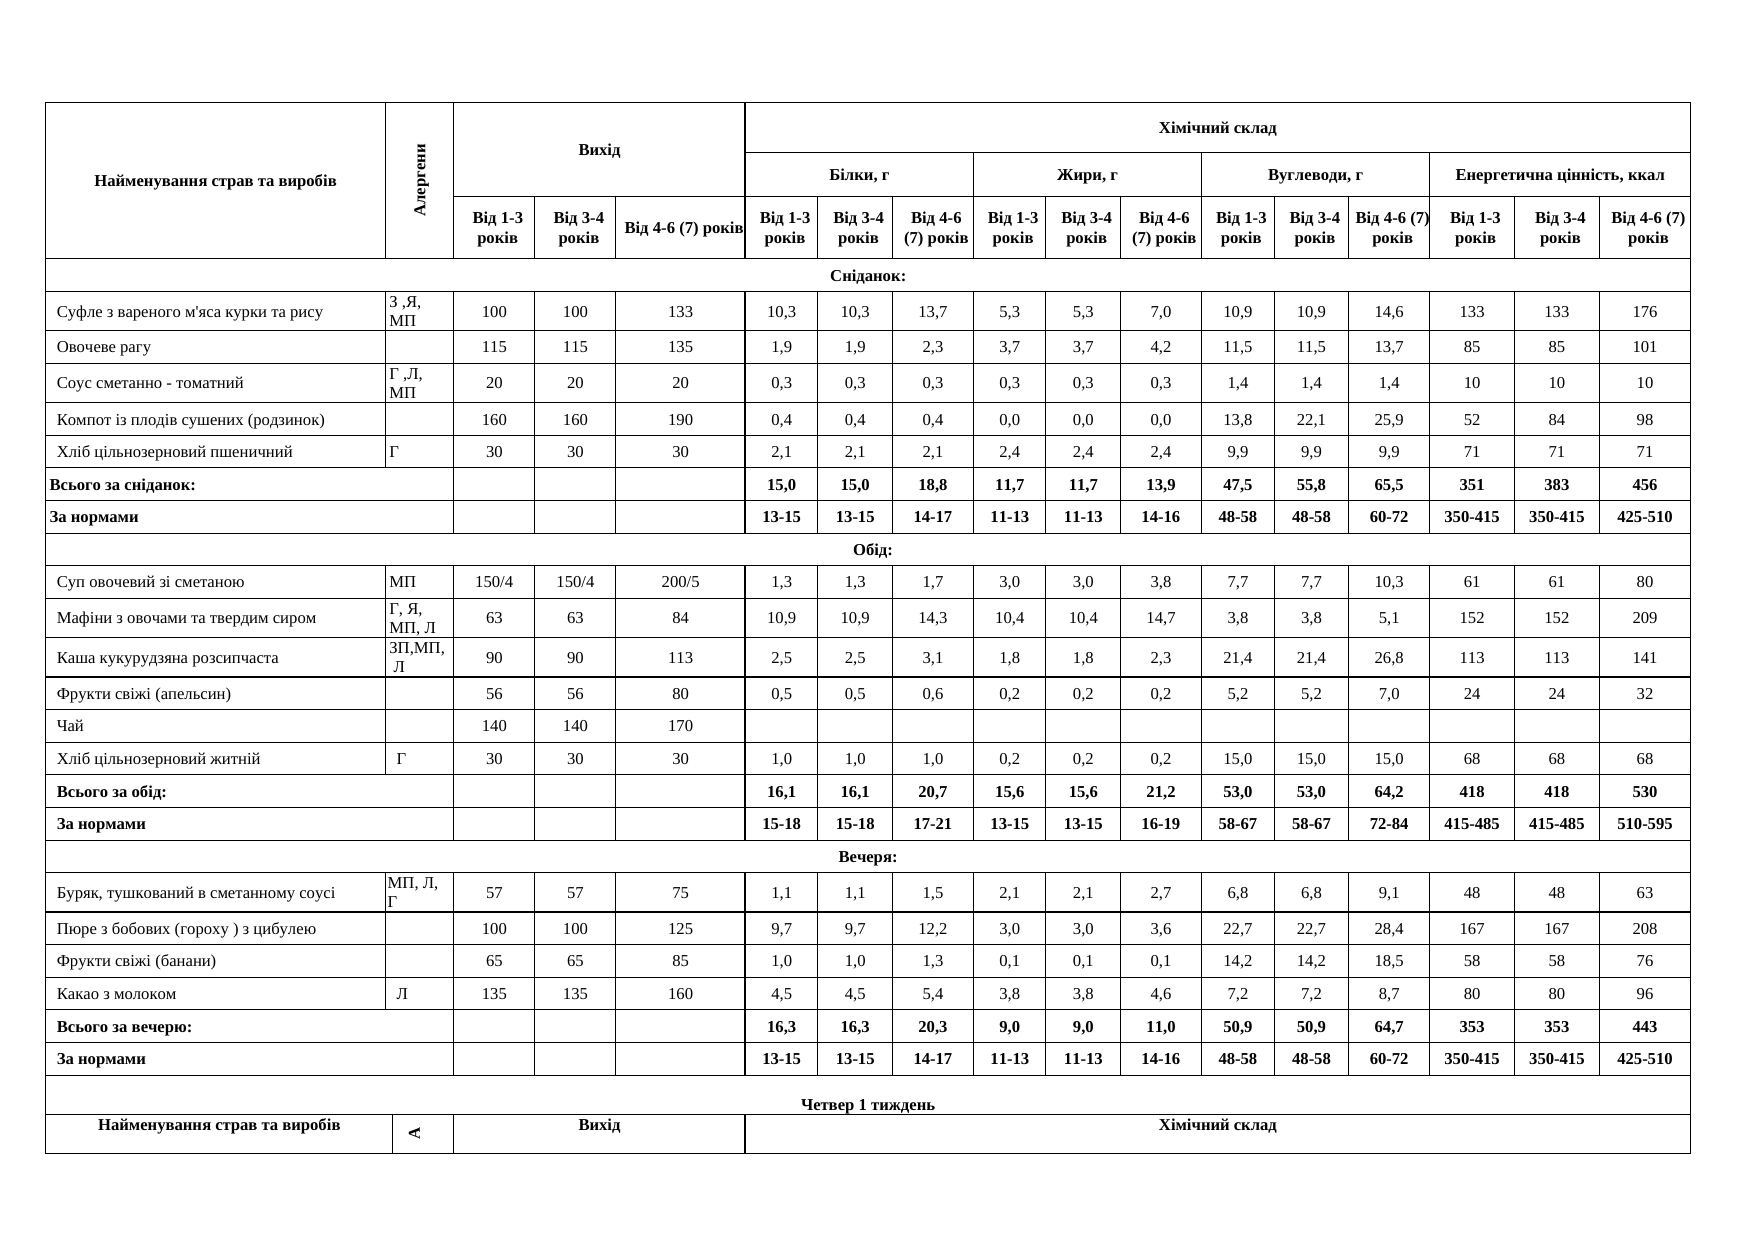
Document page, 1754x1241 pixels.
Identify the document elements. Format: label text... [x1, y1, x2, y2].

table_cell 21,4 [1202, 638, 1274, 676]
table_cell За нормами [46, 808, 453, 839]
table_cell 190 [616, 403, 744, 435]
table_cell [535, 501, 615, 532]
table_cell 18,8 [893, 468, 973, 500]
table_cell 15-18 [818, 808, 892, 839]
table_cell 10,9 [818, 599, 892, 637]
table_cell 61 [1515, 566, 1599, 598]
table_cell 350-415 [1430, 1043, 1514, 1074]
table_cell Вихід [454, 1115, 744, 1153]
table_cell 22,7 [1275, 913, 1348, 944]
table_cell 13-15 [818, 1043, 892, 1074]
table_cell 9,7 [818, 913, 892, 944]
table_cell 1,9 [818, 331, 892, 363]
table_cell 11,5 [1202, 331, 1274, 363]
table_cell 53,0 [1275, 775, 1348, 807]
table_cell 5,3 [1046, 292, 1120, 330]
table_cell [454, 808, 534, 839]
table_cell 0,4 [893, 403, 973, 435]
table_cell [974, 710, 1045, 742]
table_cell 64,7 [1349, 1010, 1429, 1042]
table_cell 14,2 [1202, 945, 1274, 977]
table_cell 13-15 [974, 808, 1045, 839]
table_cell 96 [1600, 978, 1690, 1009]
table_cell 84 [1515, 403, 1599, 435]
table_cell 9,0 [1046, 1010, 1120, 1042]
table_cell 76 [1600, 945, 1690, 977]
table_cell 21,4 [1275, 638, 1348, 676]
table_cell 11-13 [1046, 1043, 1120, 1074]
table_cell 85 [1430, 331, 1514, 363]
table_cell 160 [535, 403, 615, 435]
table_cell 0,1 [1121, 945, 1201, 977]
table_cell 26,8 [1349, 638, 1429, 676]
table_cell 30 [616, 436, 744, 467]
table_cell 22,1 [1275, 403, 1348, 435]
table_cell 11,0 [1121, 1010, 1201, 1042]
table_cell Всього за вечерю: [46, 1010, 453, 1042]
table_cell [535, 468, 615, 500]
table_cell 125 [616, 913, 744, 944]
table_cell Жири, г [974, 153, 1201, 196]
table_cell 30 [535, 743, 615, 774]
table_cell 5,2 [1275, 678, 1348, 709]
table_cell 1,0 [746, 945, 817, 977]
table_cell Соус сметанно - томатний [46, 364, 385, 402]
table_cell 3,0 [974, 566, 1045, 598]
table_cell 55,8 [1275, 468, 1348, 500]
table_cell 13-15 [818, 501, 892, 532]
table_cell 1,4 [1202, 364, 1274, 402]
table_cell [616, 1010, 744, 1042]
table_cell Каша кукурудзяна розсипчаста [46, 638, 385, 676]
table_cell 10,3 [746, 292, 817, 330]
table_cell [1349, 710, 1429, 742]
table_cell 13-15 [1046, 808, 1120, 839]
table_cell 48 [1430, 873, 1514, 911]
table_cell Від 1-3 років [974, 197, 1045, 258]
table_cell 0,0 [1046, 403, 1120, 435]
table_cell 98 [1600, 403, 1690, 435]
table_cell 0,3 [974, 364, 1045, 402]
table_cell 10,9 [1275, 292, 1348, 330]
table_cell 15,0 [746, 468, 817, 500]
table_cell Г [386, 436, 453, 467]
table_cell 0,3 [746, 364, 817, 402]
table_cell Какао з молоком [46, 978, 385, 1009]
table_cell 3,8 [1046, 978, 1120, 1009]
table_cell 30 [454, 436, 534, 467]
table_cell 150/4 [454, 566, 534, 598]
table_cell 15,0 [1202, 743, 1274, 774]
table_cell 8,7 [1349, 978, 1429, 1009]
table_cell 115 [454, 331, 534, 363]
table_cell 2,1 [1046, 873, 1120, 911]
table_cell 75 [616, 873, 744, 911]
table_cell 58-67 [1202, 808, 1274, 839]
table_cell 2,4 [974, 436, 1045, 467]
table_cell 13-15 [746, 1043, 817, 1074]
table_cell 1,3 [893, 945, 973, 977]
table_cell 200/5 [616, 566, 744, 598]
table_cell 209 [1600, 599, 1690, 637]
table_cell [454, 775, 534, 807]
table_cell Хліб цільнозерновий пшеничний [46, 436, 385, 467]
table_cell 20,7 [893, 775, 973, 807]
table_cell 5,2 [1202, 678, 1274, 709]
table_cell 17-21 [893, 808, 973, 839]
table_cell 135 [535, 978, 615, 1009]
table_cell [535, 808, 615, 839]
table_cell [746, 710, 817, 742]
table_cell [386, 403, 453, 435]
table_cell 152 [1430, 599, 1514, 637]
table_cell 16,3 [746, 1010, 817, 1042]
table_cell 14,3 [893, 599, 973, 637]
table_cell 18,5 [1349, 945, 1429, 977]
table_cell [616, 808, 744, 839]
table_cell 425-510 [1600, 501, 1690, 532]
table_cell 22,7 [1202, 913, 1274, 944]
table_cell 65,5 [1349, 468, 1429, 500]
table_cell 135 [616, 331, 744, 363]
table_cell 68 [1430, 743, 1514, 774]
table_cell 60-72 [1349, 501, 1429, 532]
table_cell 52 [1430, 403, 1514, 435]
table_cell 10 [1515, 364, 1599, 402]
table_cell Хліб цільнозерновий житній [46, 743, 385, 774]
table_cell 10,4 [974, 599, 1045, 637]
table_cell Від 1-3 років [454, 197, 534, 258]
table_cell 3,0 [1046, 566, 1120, 598]
table_cell 456 [1600, 468, 1690, 500]
table_cell [1515, 710, 1599, 742]
table_cell 9,1 [1349, 873, 1429, 911]
table_cell 14,7 [1121, 599, 1201, 637]
table_cell Г, Я, МП, Л [386, 599, 453, 637]
table_cell 1,5 [893, 873, 973, 911]
table_cell 30 [616, 743, 744, 774]
table_cell 4,5 [818, 978, 892, 1009]
table_cell 1,1 [746, 873, 817, 911]
table_cell 11,7 [974, 468, 1045, 500]
table_cell 20 [535, 364, 615, 402]
table_cell 415-485 [1515, 808, 1599, 839]
table_cell 11,5 [1275, 331, 1348, 363]
table_cell Від 3-4 років [1046, 197, 1120, 258]
table_cell 3,7 [974, 331, 1045, 363]
table_cell [386, 913, 453, 944]
table_cell Білки, г [746, 153, 973, 196]
table_cell 0,1 [1046, 945, 1120, 977]
table_cell 113 [616, 638, 744, 676]
table_cell 0,2 [1121, 743, 1201, 774]
table_cell 3,8 [974, 978, 1045, 1009]
table_cell 2,1 [746, 436, 817, 467]
table_cell [386, 678, 453, 709]
table_cell 9,7 [746, 913, 817, 944]
table_cell 160 [454, 403, 534, 435]
table_cell 133 [1515, 292, 1599, 330]
table_cell 14-16 [1121, 501, 1201, 532]
table_cell 3,7 [1046, 331, 1120, 363]
table_cell 12,2 [893, 913, 973, 944]
table_cell 63 [1600, 873, 1690, 911]
table_cell 350-415 [1515, 1043, 1599, 1074]
table_cell Від 4-6 (7) років [1349, 197, 1429, 258]
table_cell 3,6 [1121, 913, 1201, 944]
table_cell 167 [1430, 913, 1514, 944]
table_cell Від 4-6 (7) років [616, 197, 744, 258]
table_cell Фрукти свіжі (банани) [46, 945, 385, 977]
table_cell 0,2 [1046, 678, 1120, 709]
table_cell 58 [1430, 945, 1514, 977]
table_cell 32 [1600, 678, 1690, 709]
table_cell 10,9 [1202, 292, 1274, 330]
table_cell За нормами [46, 501, 453, 532]
table_cell 56 [454, 678, 534, 709]
table_cell 510-595 [1600, 808, 1690, 839]
table_cell 160 [616, 978, 744, 1009]
table_cell 1,3 [818, 566, 892, 598]
table_cell Найменування страв та виробів [46, 103, 385, 258]
table_cell Від 3-4 років [818, 197, 892, 258]
table_cell 64,2 [1349, 775, 1429, 807]
table_cell Мафіни з овочами та твердим сиром [46, 599, 385, 637]
table_cell 9,9 [1349, 436, 1429, 467]
table_cell Вуглеводи, г [1202, 153, 1429, 196]
table_cell 71 [1600, 436, 1690, 467]
table_cell 1,0 [818, 945, 892, 977]
table_cell Овочеве рагу [46, 331, 385, 363]
table_cell 3,0 [1046, 913, 1120, 944]
table_cell Алергени [393, 1115, 453, 1153]
table_cell 63 [535, 599, 615, 637]
table_cell 9,0 [974, 1010, 1045, 1042]
table_cell Г ,Л, МП [386, 364, 453, 402]
table_cell Від 3-4 років [535, 197, 615, 258]
table_cell 14-17 [893, 501, 973, 532]
table_cell 14-16 [1121, 1043, 1201, 1074]
table_cell Від 1-3 років [746, 197, 817, 258]
table_cell 1,1 [818, 873, 892, 911]
table_cell 170 [616, 710, 744, 742]
table_cell 0,2 [974, 743, 1045, 774]
table_cell 10,3 [818, 292, 892, 330]
table_cell Від 4-6 (7) років [1600, 197, 1690, 258]
table_cell 10 [1430, 364, 1514, 402]
table_cell Буряк, тушкований в сметанному соусі [46, 873, 385, 911]
table_cell 50,9 [1275, 1010, 1348, 1042]
table_cell 6,8 [1275, 873, 1348, 911]
table_cell [386, 945, 453, 977]
table_cell 10,3 [1349, 566, 1429, 598]
table_cell 0,3 [818, 364, 892, 402]
table_cell 0,4 [818, 403, 892, 435]
table_cell 7,2 [1275, 978, 1348, 1009]
table_cell Хімічний склад [746, 1115, 1690, 1153]
table_cell 2,4 [1046, 436, 1120, 467]
table_cell 48 [1515, 873, 1599, 911]
table_cell 65 [454, 945, 534, 977]
table_cell 167 [1515, 913, 1599, 944]
table_cell 353 [1430, 1010, 1514, 1042]
table_cell 5,4 [893, 978, 973, 1009]
table_cell 208 [1600, 913, 1690, 944]
table_cell 61 [1430, 566, 1514, 598]
table_cell 20,3 [893, 1010, 973, 1042]
table_cell 140 [454, 710, 534, 742]
table_cell 383 [1515, 468, 1599, 500]
table_cell Четвер 1 тиждень [46, 1076, 1690, 1114]
table_cell [616, 1043, 744, 1074]
table_cell Вихід [454, 103, 744, 196]
table_cell 0,6 [893, 678, 973, 709]
table_cell [1600, 710, 1690, 742]
table_cell 7,7 [1202, 566, 1274, 598]
table_cell 10 [1600, 364, 1690, 402]
table_cell 20 [454, 364, 534, 402]
table_cell 13,7 [893, 292, 973, 330]
table_cell [1430, 710, 1514, 742]
table_cell 1,4 [1275, 364, 1348, 402]
table_cell [454, 501, 534, 532]
table_cell 0,2 [974, 678, 1045, 709]
table_cell 20 [616, 364, 744, 402]
table_cell 1,9 [746, 331, 817, 363]
table_cell 3,0 [974, 913, 1045, 944]
table_cell 2,7 [1121, 873, 1201, 911]
table_cell 84 [616, 599, 744, 637]
table_cell 350-415 [1430, 501, 1514, 532]
table_cell 351 [1430, 468, 1514, 500]
table_cell 101 [1600, 331, 1690, 363]
table_cell 11-13 [974, 501, 1045, 532]
table_cell 1,4 [1349, 364, 1429, 402]
table_cell 48-58 [1275, 501, 1348, 532]
table_cell 71 [1515, 436, 1599, 467]
table_cell 2,5 [746, 638, 817, 676]
table_cell 100 [454, 913, 534, 944]
table_cell Всього за обід: [46, 775, 453, 807]
table_cell 4,6 [1121, 978, 1201, 1009]
table_cell 353 [1515, 1010, 1599, 1042]
table_cell 13-15 [746, 501, 817, 532]
table_cell 10,4 [1046, 599, 1120, 637]
table_cell 100 [535, 292, 615, 330]
table_cell Чай [46, 710, 385, 742]
table_cell 2,1 [893, 436, 973, 467]
table_cell 30 [454, 743, 534, 774]
table_cell 21,2 [1121, 775, 1201, 807]
table_cell 0,1 [974, 945, 1045, 977]
table_cell 2,1 [818, 436, 892, 467]
table_cell 1,7 [893, 566, 973, 598]
table_cell З ,Я, МП [386, 292, 453, 330]
table_cell Від 1-3 років [1430, 197, 1514, 258]
table_cell 1,8 [1046, 638, 1120, 676]
table_cell 2,5 [818, 638, 892, 676]
table_cell 176 [1600, 292, 1690, 330]
table_cell 5,3 [974, 292, 1045, 330]
table_cell 418 [1515, 775, 1599, 807]
table_cell 13,8 [1202, 403, 1274, 435]
table_cell 80 [616, 678, 744, 709]
table_cell 0,5 [746, 678, 817, 709]
table_cell 100 [454, 292, 534, 330]
table_cell 80 [1600, 566, 1690, 598]
table_cell 15-18 [746, 808, 817, 839]
table_cell 7,7 [1275, 566, 1348, 598]
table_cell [46, 1115, 392, 1153]
table_cell 24 [1430, 678, 1514, 709]
table_cell Л [386, 978, 453, 1009]
table_cell 5,1 [1349, 599, 1429, 637]
table_cell Від 3-4 років [1275, 197, 1348, 258]
table_cell 133 [616, 292, 744, 330]
table_cell 58-67 [1275, 808, 1348, 839]
table_cell Г [386, 743, 453, 774]
table_cell Від 4-6 (7) років [893, 197, 973, 258]
table_cell [1121, 710, 1201, 742]
table_cell [386, 710, 453, 742]
table_cell 80 [1430, 978, 1514, 1009]
table_cell 3,8 [1202, 599, 1274, 637]
table_cell 47,5 [1202, 468, 1274, 500]
table_cell 4,5 [746, 978, 817, 1009]
table_cell [616, 501, 744, 532]
table_cell 7,0 [1121, 292, 1201, 330]
table_cell [616, 468, 744, 500]
table_cell 16-19 [1121, 808, 1201, 839]
table_cell 24 [1515, 678, 1599, 709]
table_cell 415-485 [1430, 808, 1514, 839]
table_cell [386, 331, 453, 363]
table_cell Обід: [46, 534, 1690, 565]
table_cell [454, 1043, 534, 1074]
table_cell Всього за сніданок: [46, 468, 453, 500]
table_cell 1,3 [746, 566, 817, 598]
table_cell [535, 1043, 615, 1074]
table_cell 14,2 [1275, 945, 1348, 977]
table_cell [1202, 710, 1274, 742]
table_cell Від 4-6 (7) років [1121, 197, 1201, 258]
table_cell 3,8 [1275, 599, 1348, 637]
table_cell 68 [1600, 743, 1690, 774]
table_cell 57 [454, 873, 534, 911]
table_cell Енергетична цінність, ккал [1430, 153, 1690, 196]
table_cell 2,3 [893, 331, 973, 363]
table_cell [616, 775, 744, 807]
table_cell 113 [1430, 638, 1514, 676]
table_cell [818, 710, 892, 742]
table_cell 57 [535, 873, 615, 911]
table_cell 53,0 [1202, 775, 1274, 807]
table_cell 7,0 [1349, 678, 1429, 709]
table_cell 0,5 [818, 678, 892, 709]
table_cell 90 [454, 638, 534, 676]
table_cell 15,6 [1046, 775, 1120, 807]
table_cell 150/4 [535, 566, 615, 598]
table_cell 9,9 [1202, 436, 1274, 467]
table_cell 4,2 [1121, 331, 1201, 363]
table_cell [535, 775, 615, 807]
table_cell 58 [1515, 945, 1599, 977]
table_cell 60-72 [1349, 1043, 1429, 1074]
table_cell ЗП,МП, Л [386, 638, 453, 676]
table_cell 113 [1515, 638, 1599, 676]
table_cell Сніданок: [46, 259, 1690, 291]
table_cell 9,9 [1275, 436, 1348, 467]
table_cell 80 [1515, 978, 1599, 1009]
table_cell 0,4 [746, 403, 817, 435]
table_cell 11-13 [974, 1043, 1045, 1074]
table_cell 0,2 [1121, 678, 1201, 709]
table_cell 50,9 [1202, 1010, 1274, 1042]
table_cell 90 [535, 638, 615, 676]
table_cell 133 [1430, 292, 1514, 330]
table_cell 350-415 [1515, 501, 1599, 532]
table_cell 418 [1430, 775, 1514, 807]
table_cell 13,7 [1349, 331, 1429, 363]
table_cell Фрукти свіжі (апельсин) [46, 678, 385, 709]
table_cell Компот із плодів сушених (родзинок) [46, 403, 385, 435]
table_cell 140 [535, 710, 615, 742]
table_cell 68 [1515, 743, 1599, 774]
table_cell За нормами [46, 1043, 453, 1074]
table_cell 30 [535, 436, 615, 467]
table_cell 135 [454, 978, 534, 1009]
table_cell 25,9 [1349, 403, 1429, 435]
table_cell 0,3 [893, 364, 973, 402]
table_cell [454, 1010, 534, 1042]
table_cell 443 [1600, 1010, 1690, 1042]
table_cell 152 [1515, 599, 1599, 637]
table_cell 15,0 [818, 468, 892, 500]
table_cell 48-58 [1202, 1043, 1274, 1074]
table_cell Вечеря: [46, 841, 1690, 872]
table_cell 3,8 [1121, 566, 1201, 598]
table_cell Від 3-4 років [1515, 197, 1599, 258]
table_cell 48-58 [1275, 1043, 1348, 1074]
table_cell 0,0 [1121, 403, 1201, 435]
table_cell Алергени [386, 103, 453, 258]
table_cell 63 [454, 599, 534, 637]
table_cell [1046, 710, 1120, 742]
table_cell 56 [535, 678, 615, 709]
table_cell 2,3 [1121, 638, 1201, 676]
table_cell 13,9 [1121, 468, 1201, 500]
table_cell 0,2 [1046, 743, 1120, 774]
table_cell 28,4 [1349, 913, 1429, 944]
table_cell 14-17 [893, 1043, 973, 1074]
table_cell 6,8 [1202, 873, 1274, 911]
table_cell 72-84 [1349, 808, 1429, 839]
table_cell [893, 710, 973, 742]
table_cell 11,7 [1046, 468, 1120, 500]
table_cell 85 [1515, 331, 1599, 363]
table_cell Пюре з бобових (гороху ) з цибулею [46, 913, 385, 944]
table_cell 0,3 [1046, 364, 1120, 402]
table_cell 10,9 [746, 599, 817, 637]
table_cell Від 1-3 років [1202, 197, 1274, 258]
table_cell 0,3 [1121, 364, 1201, 402]
table_cell [1275, 710, 1348, 742]
table_cell 16,3 [818, 1010, 892, 1042]
table_cell 1,8 [974, 638, 1045, 676]
table_cell Хімічний склад [746, 103, 1690, 152]
table_cell 425-510 [1600, 1043, 1690, 1074]
table_cell 115 [535, 331, 615, 363]
table_cell Суп овочевий зі сметаною [46, 566, 385, 598]
table_cell Суфле з вареного м'яса курки та рису [46, 292, 385, 330]
table_cell 0,0 [974, 403, 1045, 435]
table_cell 15,6 [974, 775, 1045, 807]
table_cell 1,0 [893, 743, 973, 774]
table_cell [535, 1010, 615, 1042]
table_cell 141 [1600, 638, 1690, 676]
table_cell 16,1 [746, 775, 817, 807]
table_cell 11-13 [1046, 501, 1120, 532]
table_cell 15,0 [1275, 743, 1348, 774]
table_cell 100 [535, 913, 615, 944]
table_cell МП [386, 566, 453, 598]
table_cell МП, Л, Г [386, 873, 453, 911]
table_cell 1,0 [746, 743, 817, 774]
table_cell 2,4 [1121, 436, 1201, 467]
table_cell 14,6 [1349, 292, 1429, 330]
table_cell 71 [1430, 436, 1514, 467]
table_cell 2,1 [974, 873, 1045, 911]
table_cell 85 [616, 945, 744, 977]
table_cell 15,0 [1349, 743, 1429, 774]
table_cell 1,0 [818, 743, 892, 774]
table_cell 65 [535, 945, 615, 977]
table_cell 7,2 [1202, 978, 1274, 1009]
table_cell [454, 468, 534, 500]
table_cell 48-58 [1202, 501, 1274, 532]
table_cell 3,1 [893, 638, 973, 676]
table_cell 530 [1600, 775, 1690, 807]
table_cell 16,1 [818, 775, 892, 807]
